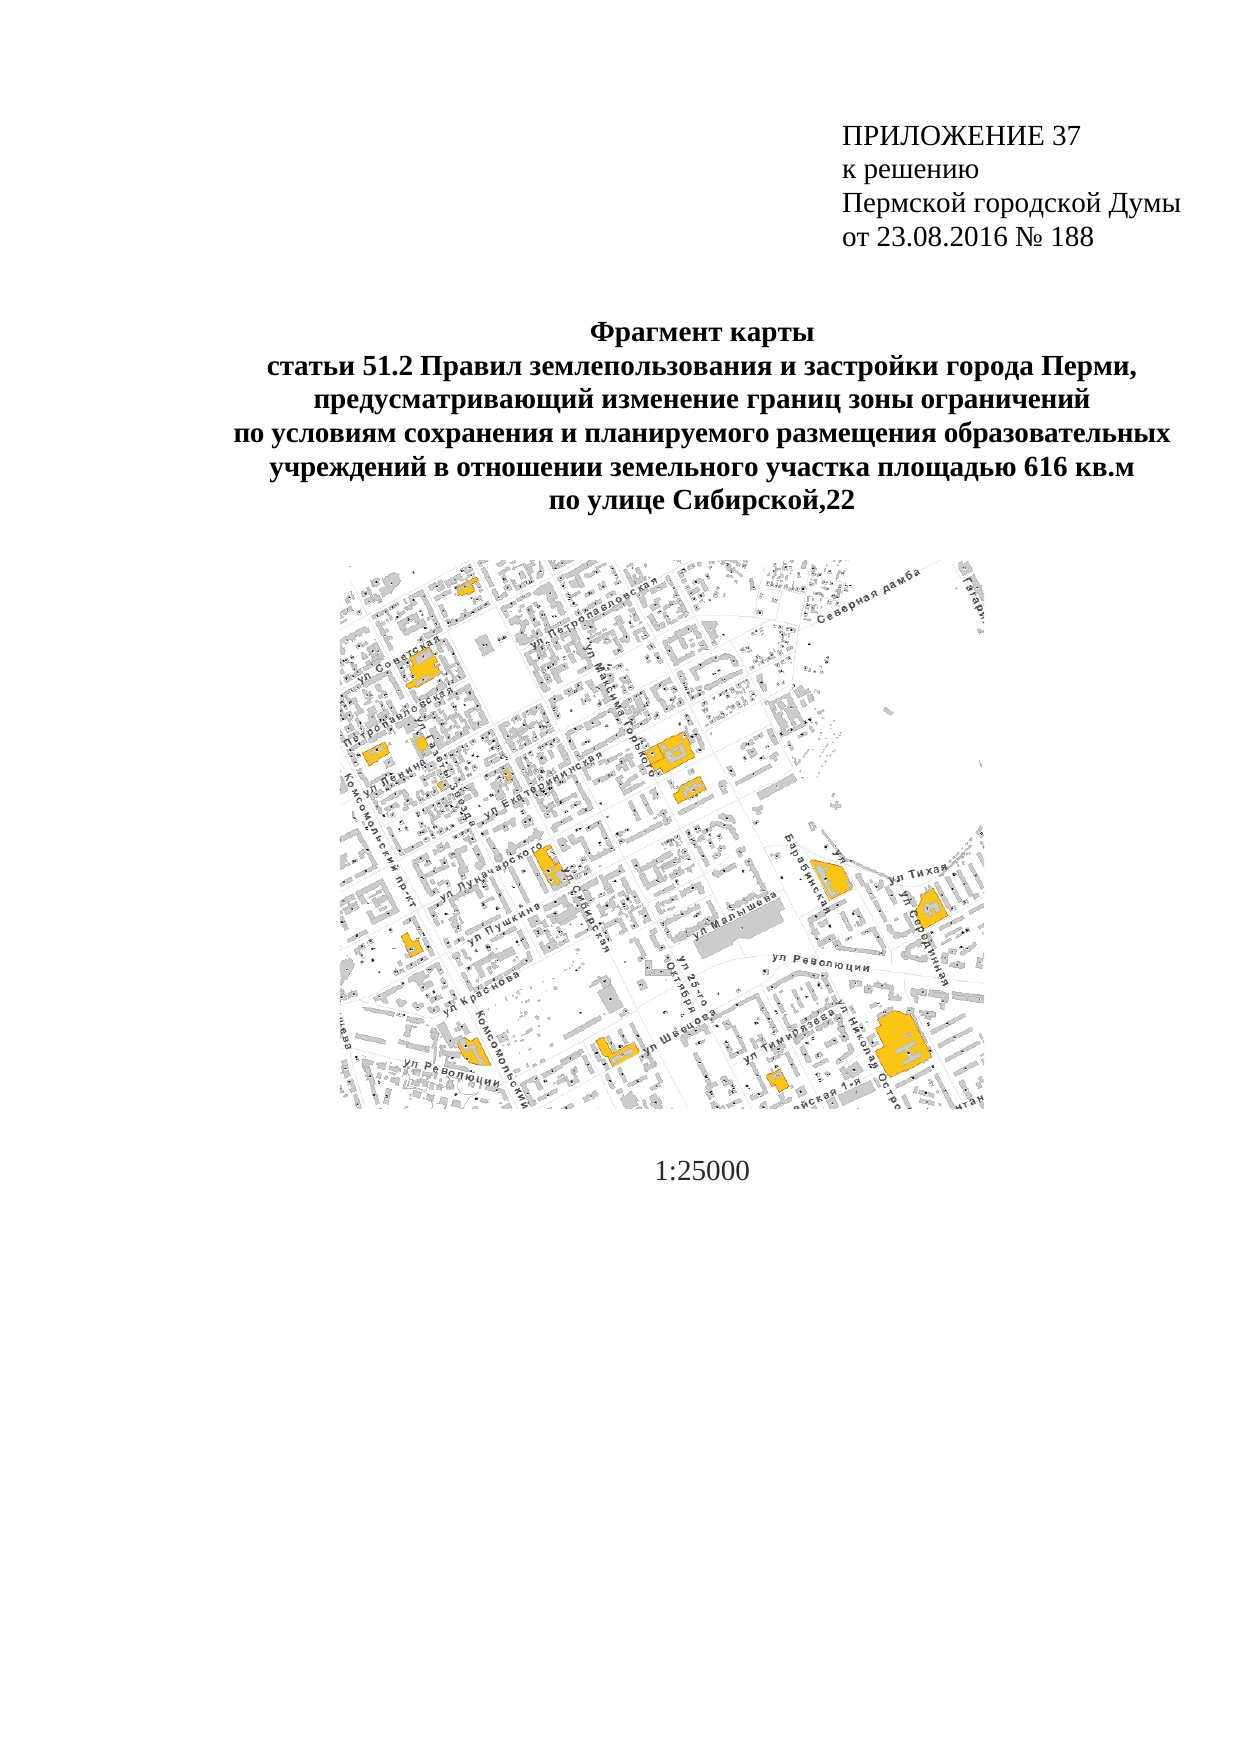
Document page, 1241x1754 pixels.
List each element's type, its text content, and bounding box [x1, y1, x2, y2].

text статьи 51.2 Правил землепользования и застройки города Перми, [148, 348, 1181, 382]
text ПРИЛОЖЕНИЕ 37 [842, 118, 1181, 152]
text Фрагмент карты [148, 314, 1181, 348]
text 1:25000 [148, 1153, 1181, 1187]
text предусматривающий изменение границ зоны ограничений [148, 382, 1181, 415]
text от 23.08.2016 № 188 [842, 219, 1181, 252]
text по условиям сохранения и планируемого размещения образовательных [148, 415, 1181, 449]
text к решению [842, 152, 1181, 185]
picture [339, 560, 985, 1109]
text Пермской городской Думы [842, 185, 1181, 219]
text учреждений в отношении земельного участка площадью 616 кв.м [148, 449, 1181, 482]
text по улице Сибирской,22 [148, 482, 1181, 516]
